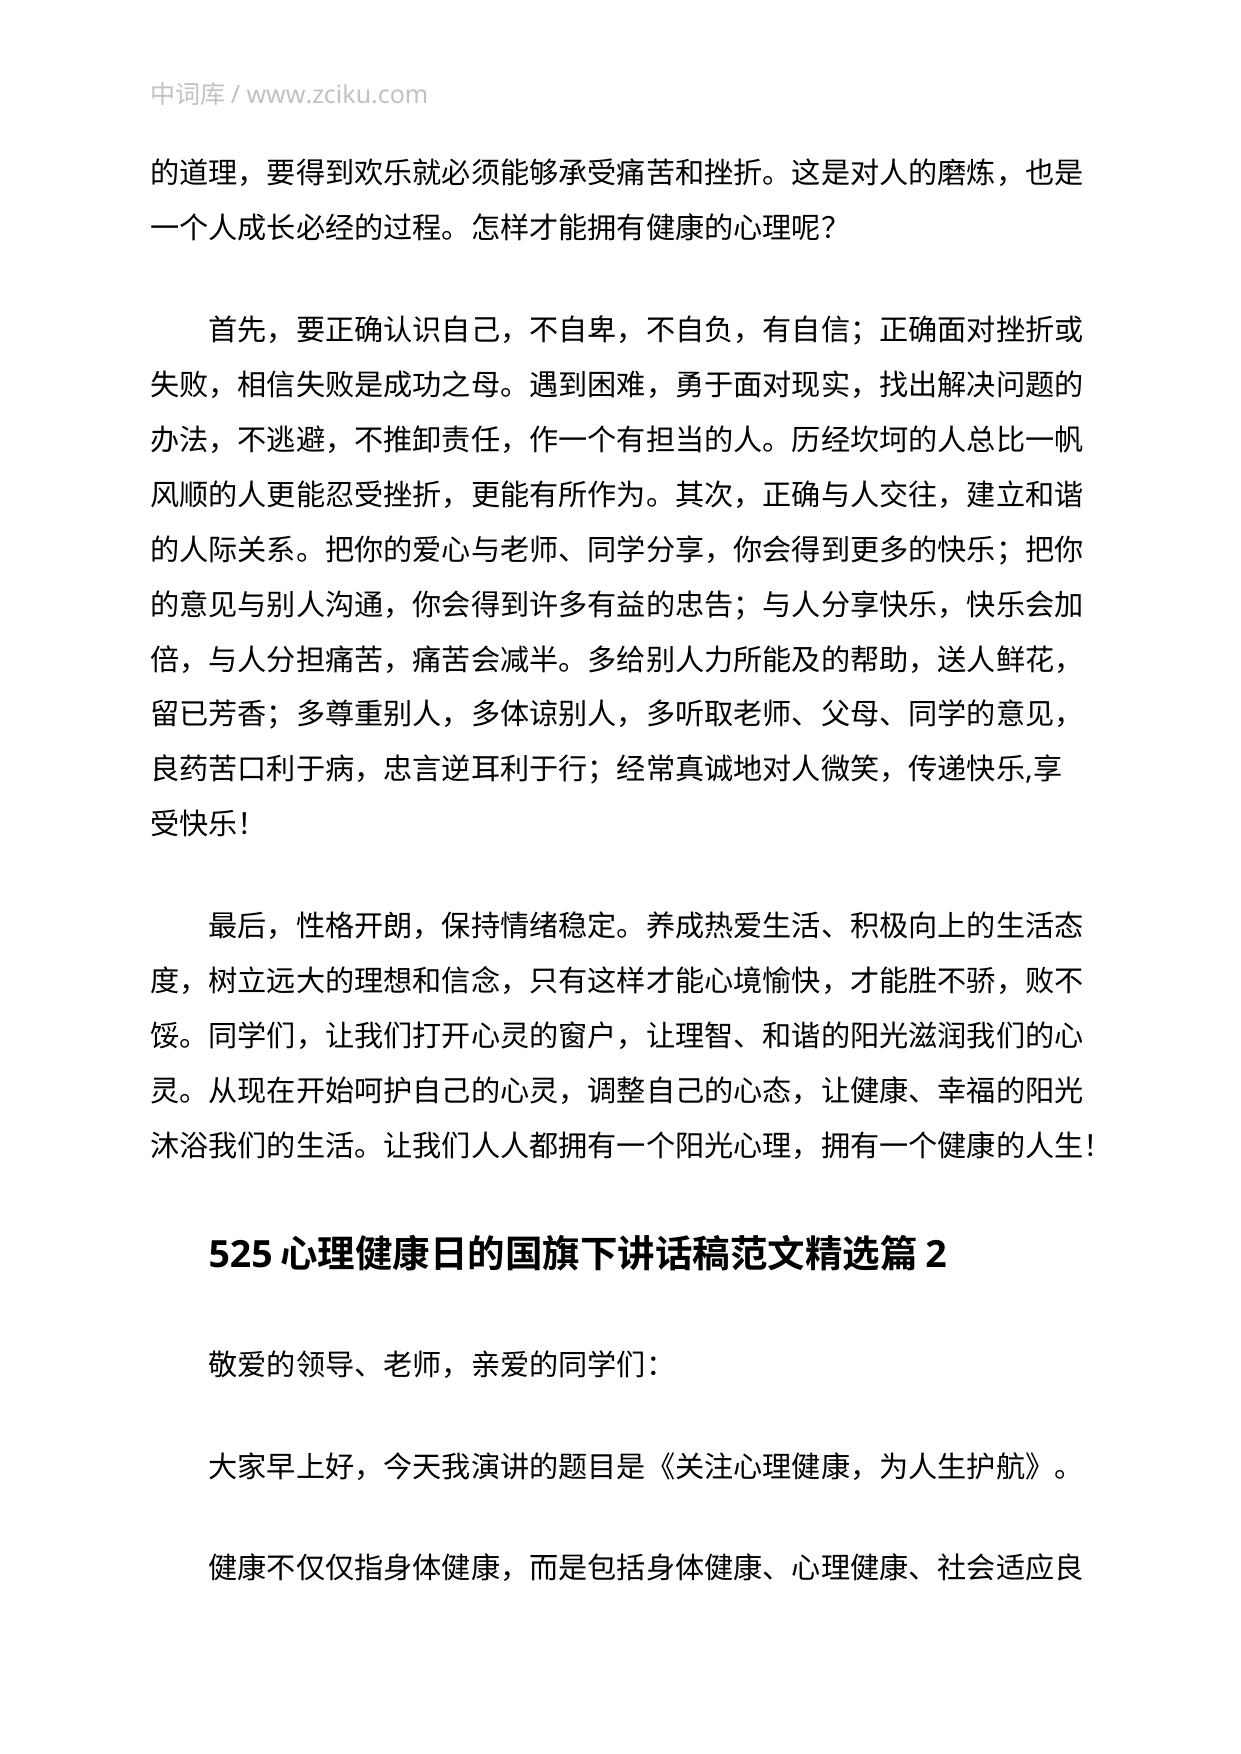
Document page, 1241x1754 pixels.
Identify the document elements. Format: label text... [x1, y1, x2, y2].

text 最后，性格开朗，保持情绪稳定。养成热爱生活、积极向上的生活态度，树立远大的理想和信念，只有这样才能心境愉快，才能胜不骄，败不馁。同学们，让我们打开心灵的窗户，让理智、和谐的阳光滋润我们的心灵。从现在开始呵护自己的心灵，调整自己的心态，让健康、幸福的阳光沐浴我们的生活。让我们人人都拥有一个阳光心理，拥有一个健康的人生！ [150, 903, 1090, 1164]
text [150, 150, 1090, 247]
text 敬爱的领导、老师，亲爱的同学们： [150, 1342, 1090, 1384]
text 大家早上好，今天我演讲的题目是《关注心理健康，为人生护航》。 [150, 1443, 1090, 1486]
text 525心理健康日的国旗下讲话稿范文精选篇2 [150, 1224, 1090, 1278]
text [150, 1545, 1090, 1587]
text 首先，要正确认识自己，不自卑，不自负，有自信；正确面对挫折或失败，相信失败是成功之母。遇到困难，勇于面对现实，找出解决问题的办法，不逃避，不推卸责任，作一个有担当的人。历经坎坷的人总比一帆风顺的人更能忍受挫折，更能有所作为。其次，正确与人交往，建立和谐的人际关系。把你的爱心与老师、同学分享，你会得到更多的快乐；把你的意见与别人沟通，你会得到许多有益的忠告；与人分享快乐，快乐会加倍，与人分担痛苦，痛苦会减半。多给别人力所能及的帮助，送人鲜花，留已芳香；多尊重别人，多体谅别人，多听取老师、父母、同学的意见，良药苦口利于病，忠言逆耳利于行；经常真诚地对人微笑，传递快乐,享受快乐！ [150, 307, 1090, 843]
